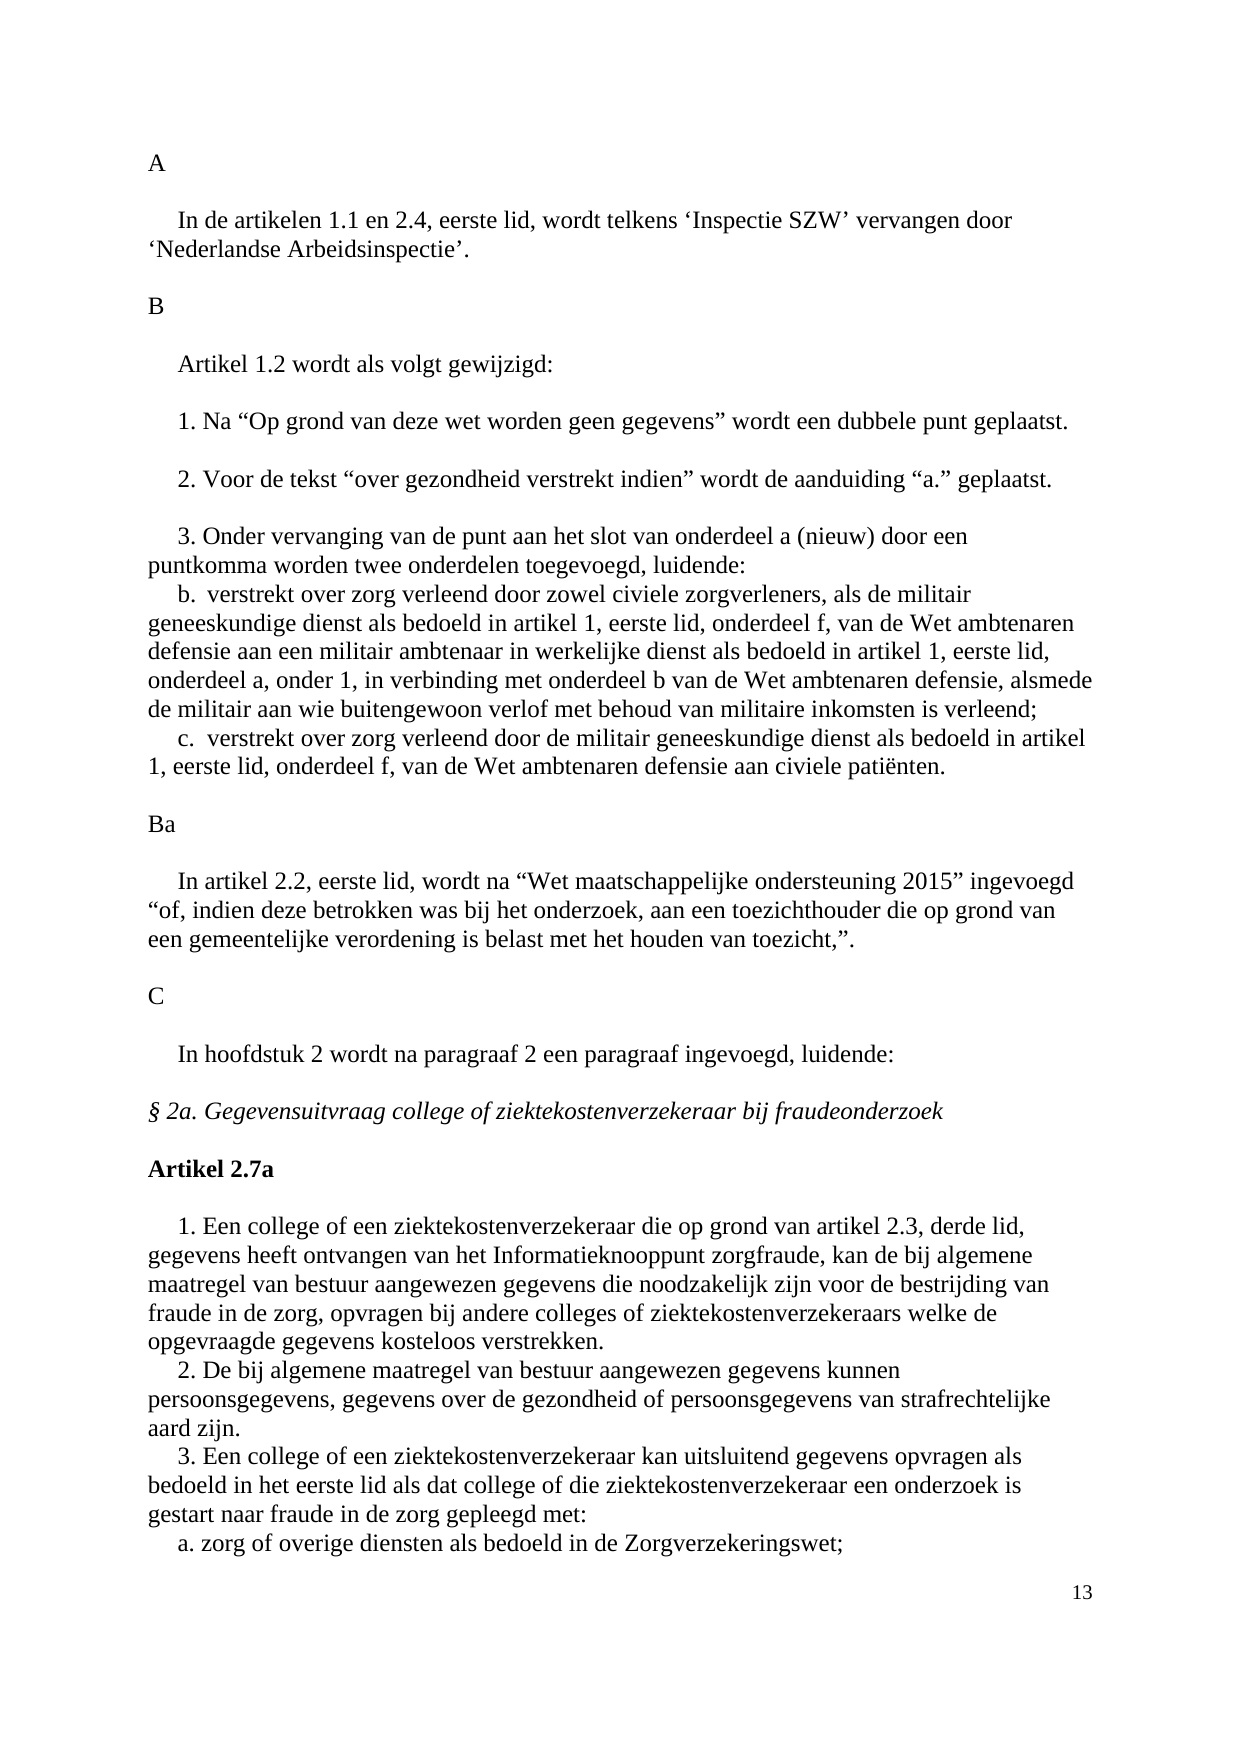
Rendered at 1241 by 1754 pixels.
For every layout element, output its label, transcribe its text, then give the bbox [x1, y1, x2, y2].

text 1. Een college of een ziektekostenverzekeraar die op grond van artikel 2.3, derde lid, gegevens heeft ontvangen van het Informatieknooppunt zorgfraude, kan de bij algemene maatregel van bestuur aangewezen gegevens die noodzakelijk zijn voor de bestrijding van fraude in de zorg, opvragen bij andere colleges of ziektekostenverzekeraars welke de opgevraagde gegevens kosteloos verstrekken. [148, 1211, 1093, 1355]
text A [148, 148, 1093, 176]
text In artikel 2.2, eerste lid, wordt na “Wet maatschappelijke ondersteuning 2015” ingevoegd “of, indien deze betrokken was bij het onderzoek, aan een toezichthouder die op grond van een gemeentelijke verordening is belast met het houden van toezicht,”. [148, 866, 1093, 953]
text 3. Een college of een ziektekostenverzekeraar kan uitsluitend gegevens opvragen als bedoeld in het eerste lid als dat college of die ziektekostenverzekeraar een onderzoek is gestart naar fraude in de zorg gepleegd met: [148, 1441, 1093, 1528]
text b. verstrekt over zorg verleend door zowel civiele zorgverleners, als de militair geneeskundige dienst als bedoeld in artikel 1, eerste lid, onderdeel f, van de Wet ambtenaren defensie aan een militair ambtenaar in werkelijke dienst als bedoeld in artikel 1, eerste lid, onderdeel a, onder 1, in verbinding met onderdeel b van de Wet ambtenaren defensie, alsmede de militair aan wie buitengewoon verlof met behoud van militaire inkomsten is verleend; [148, 579, 1093, 723]
text 3. Onder vervanging van de punt aan het slot van onderdeel a (nieuw) door een puntkomma worden twee onderdelen toegevoegd, luidende: [148, 521, 1093, 579]
text § 2a. Gegevensuitvraag college of ziektekostenverzekeraar bij fraudeonderzoek [148, 1096, 1093, 1125]
text 2. De bij algemene maatregel van bestuur aangewezen gegevens kunnen persoonsgegevens, gegevens over de gezondheid of persoonsgegevens van strafrechtelijke aard zijn. [148, 1355, 1093, 1441]
text Ba [148, 809, 1093, 838]
text 2. Voor de tekst “over gezondheid verstrekt indien” wordt de aanduiding “a.” geplaatst. [148, 464, 1093, 493]
text Artikel 1.2 wordt als volgt gewijzigd: [148, 349, 1093, 378]
text a. zorg of overige diensten als bedoeld in de Zorgverzekeringswet; [148, 1528, 1093, 1556]
text In hoofdstuk 2 wordt na paragraaf 2 een paragraaf ingevoegd, luidende: [148, 1039, 1093, 1068]
text c. verstrekt over zorg verleend door de militair geneeskundige dienst als bedoeld in artikel 1, eerste lid, onderdeel f, van de Wet ambtenaren defensie aan civiele patiënten. [148, 723, 1093, 780]
text C [148, 981, 1093, 1010]
text Artikel 2.7a [148, 1154, 1093, 1183]
text B [148, 291, 1093, 320]
text In de artikelen 1.1 en 2.4, eerste lid, wordt telkens ‘Inspectie SZW’ vervangen door ‘Nederlandse Arbeidsinspectie’. [148, 205, 1093, 263]
text 1. Na “Op grond van deze wet worden geen gegevens” wordt een dubbele punt geplaatst. [148, 406, 1093, 435]
